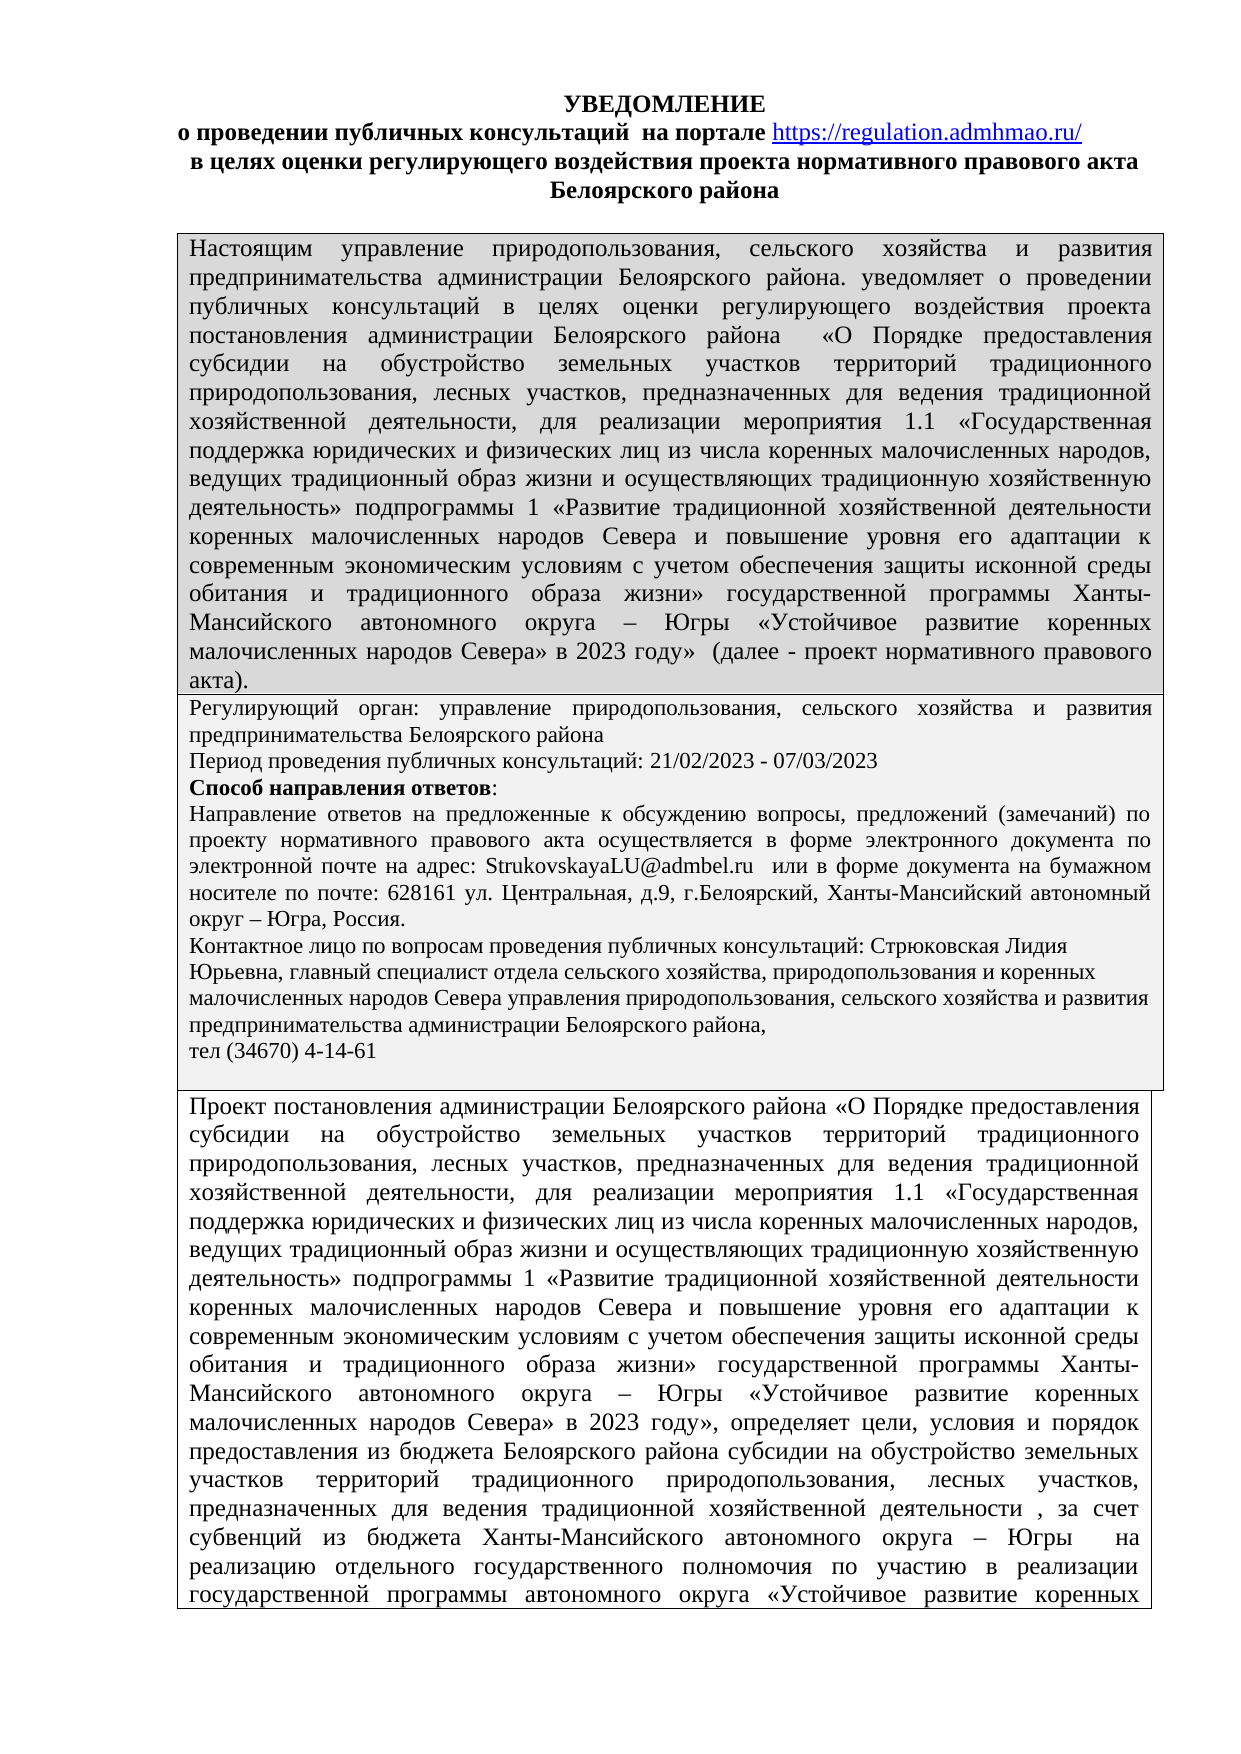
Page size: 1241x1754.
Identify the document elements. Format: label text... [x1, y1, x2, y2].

table_cell Регулирующий орган: управление природопользования, сельского хозяйства и развития предпринимательства Белоярского района Период проведения публичных консультаций: 21/02/2023 - 07/03/2023 Способ направления ответов: Направление ответов на предложенные к обсуждению вопросы, предложений (замечаний) по проекту нормативного правового акта осуществляется в форме электронного документа по электронной почте на адрес: StrukovskayaLU@admbel.ru или в форме документа на бумажном носителе по почте: 628161 ул. Центральная, д.9, г.Белоярский, Ханты-Мансийский автономный округ – Югра, Россия. Контактное лицо по вопросам проведения публичных консультаций: Стрюковская Лидия Юрьевна, главный специалист отдела сельского хозяйства, природопользования и коренных малочисленных народов Севера управления природопользования, сельского хозяйства и развития предпринимательства администрации Белоярского района, тел (34670) 4-14-61 [178, 695, 1163, 1090]
text УВЕДОМЛЕНИЕ [177, 89, 1152, 117]
text о проведении публичных консультаций на портале https://regulation.admhmao.ru/ [177, 117, 1152, 146]
text в целях оценки регулирующего воздействия проекта нормативного правового акта Белоярского района [177, 146, 1152, 204]
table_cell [178, 1091, 1151, 1608]
table_header Настоящим управление природопользования, сельского хозяйства и развития предпринимательства администрации Белоярского района. уведомляет о проведении публичных консультаций в целях оценки регулирующего воздействия проекта постановления администрации Белоярского района «О Порядке предоставления субсидии на обустройство земельных участков территорий традиционного природопользования, лесных участков, предназначенных для ведения традиционной хозяйственной деятельности, для реализации мероприятия 1.1 «Государственная поддержка юридических и физических лиц из числа коренных малочисленных народов, ведущих традиционный образ жизни и осуществляющих традиционную хозяйственную деятельность» подпрограммы 1 «Развитие традиционной хозяйственной деятельности коренных малочисленных народов Севера и повышение уровня его адаптации к современным экономическим условиям с учетом обеспечения защиты исконной среды обитания и традиционного образа жизни» государственной программы Ханты-Мансийского автономного округа – Югры «Устойчивое развитие коренных малочисленных народов Севера» в 2023 году» (далее - проект нормативного правового акта). [178, 234, 1163, 693]
